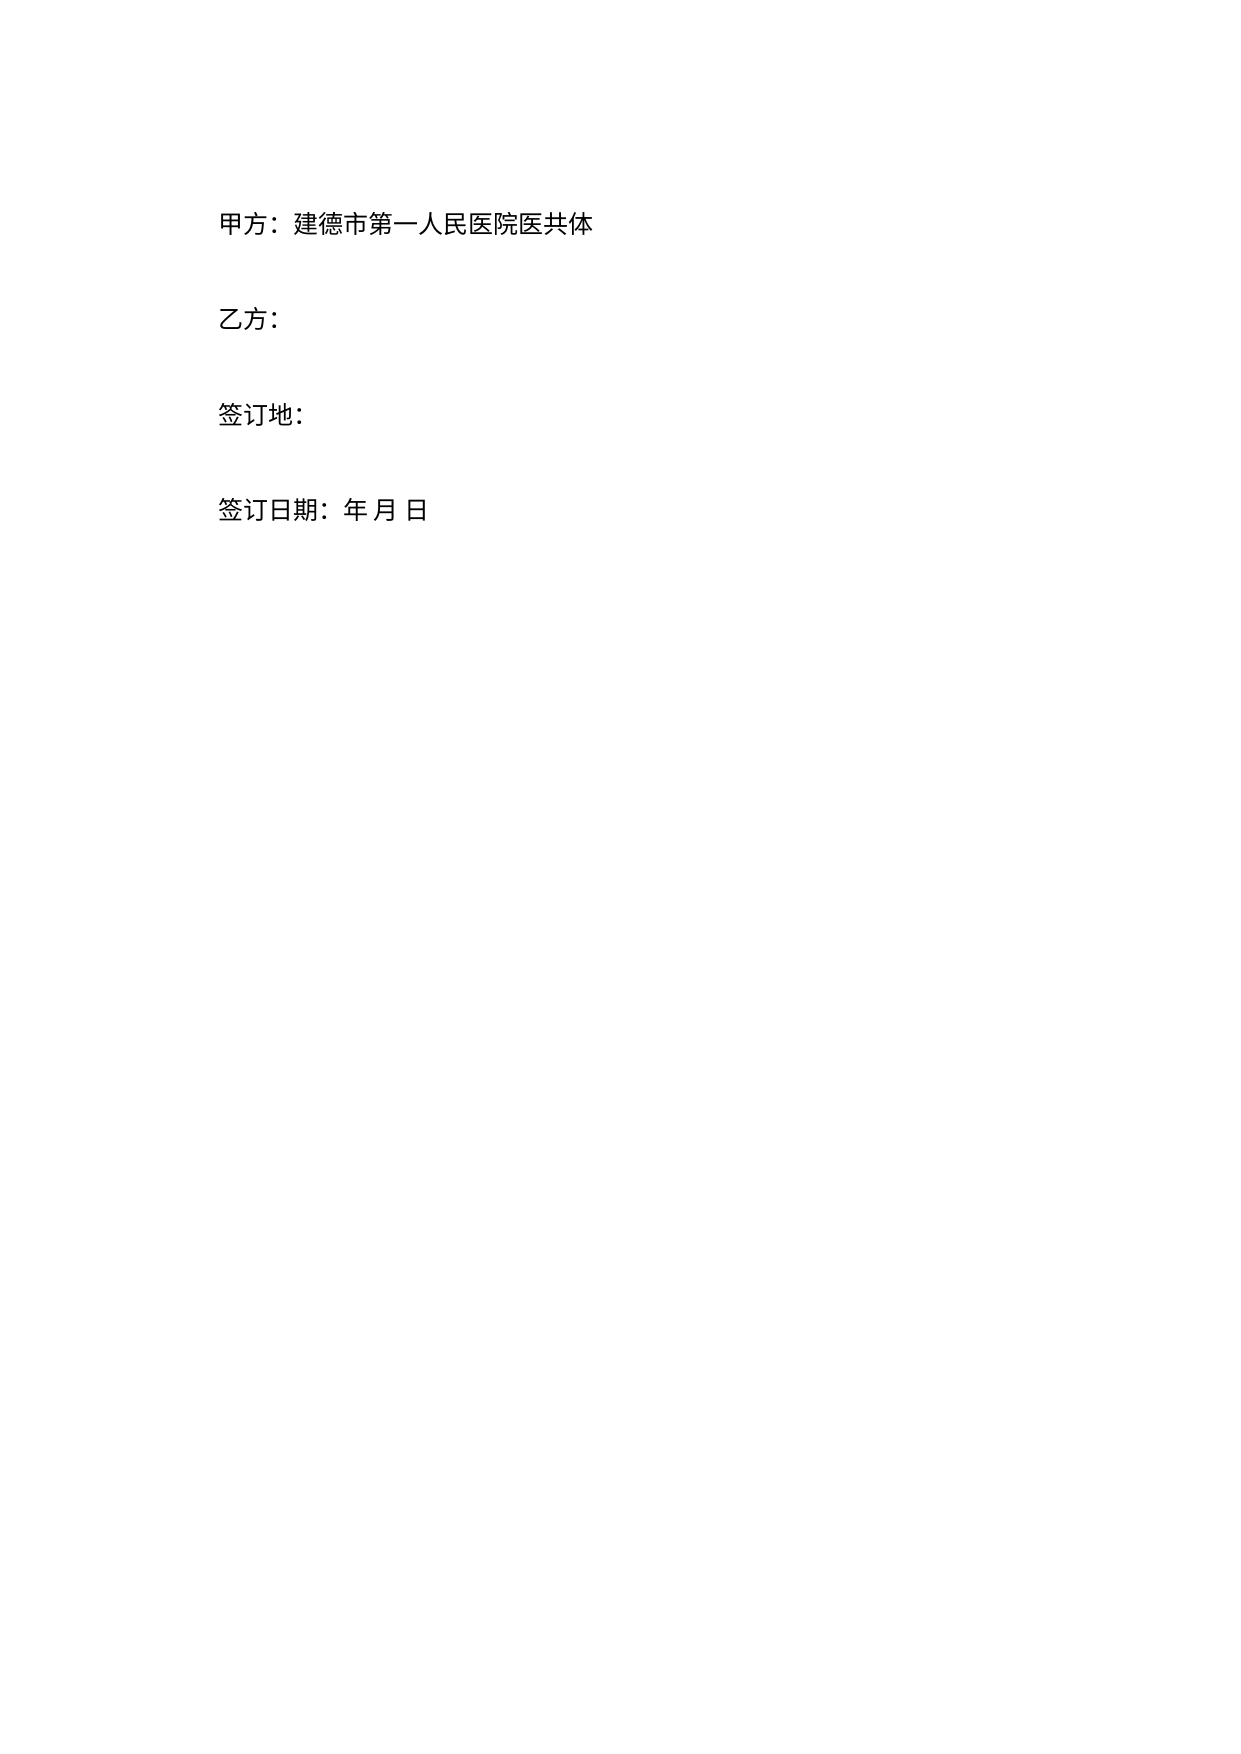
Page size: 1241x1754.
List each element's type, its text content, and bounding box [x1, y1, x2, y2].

text 乙方： [218, 300, 1122, 336]
text 甲方：建德市第一人民医院医共体 [218, 205, 1122, 241]
text 签订日期：年 月 日 [118, 491, 1122, 527]
text 签订地： [118, 395, 1122, 432]
